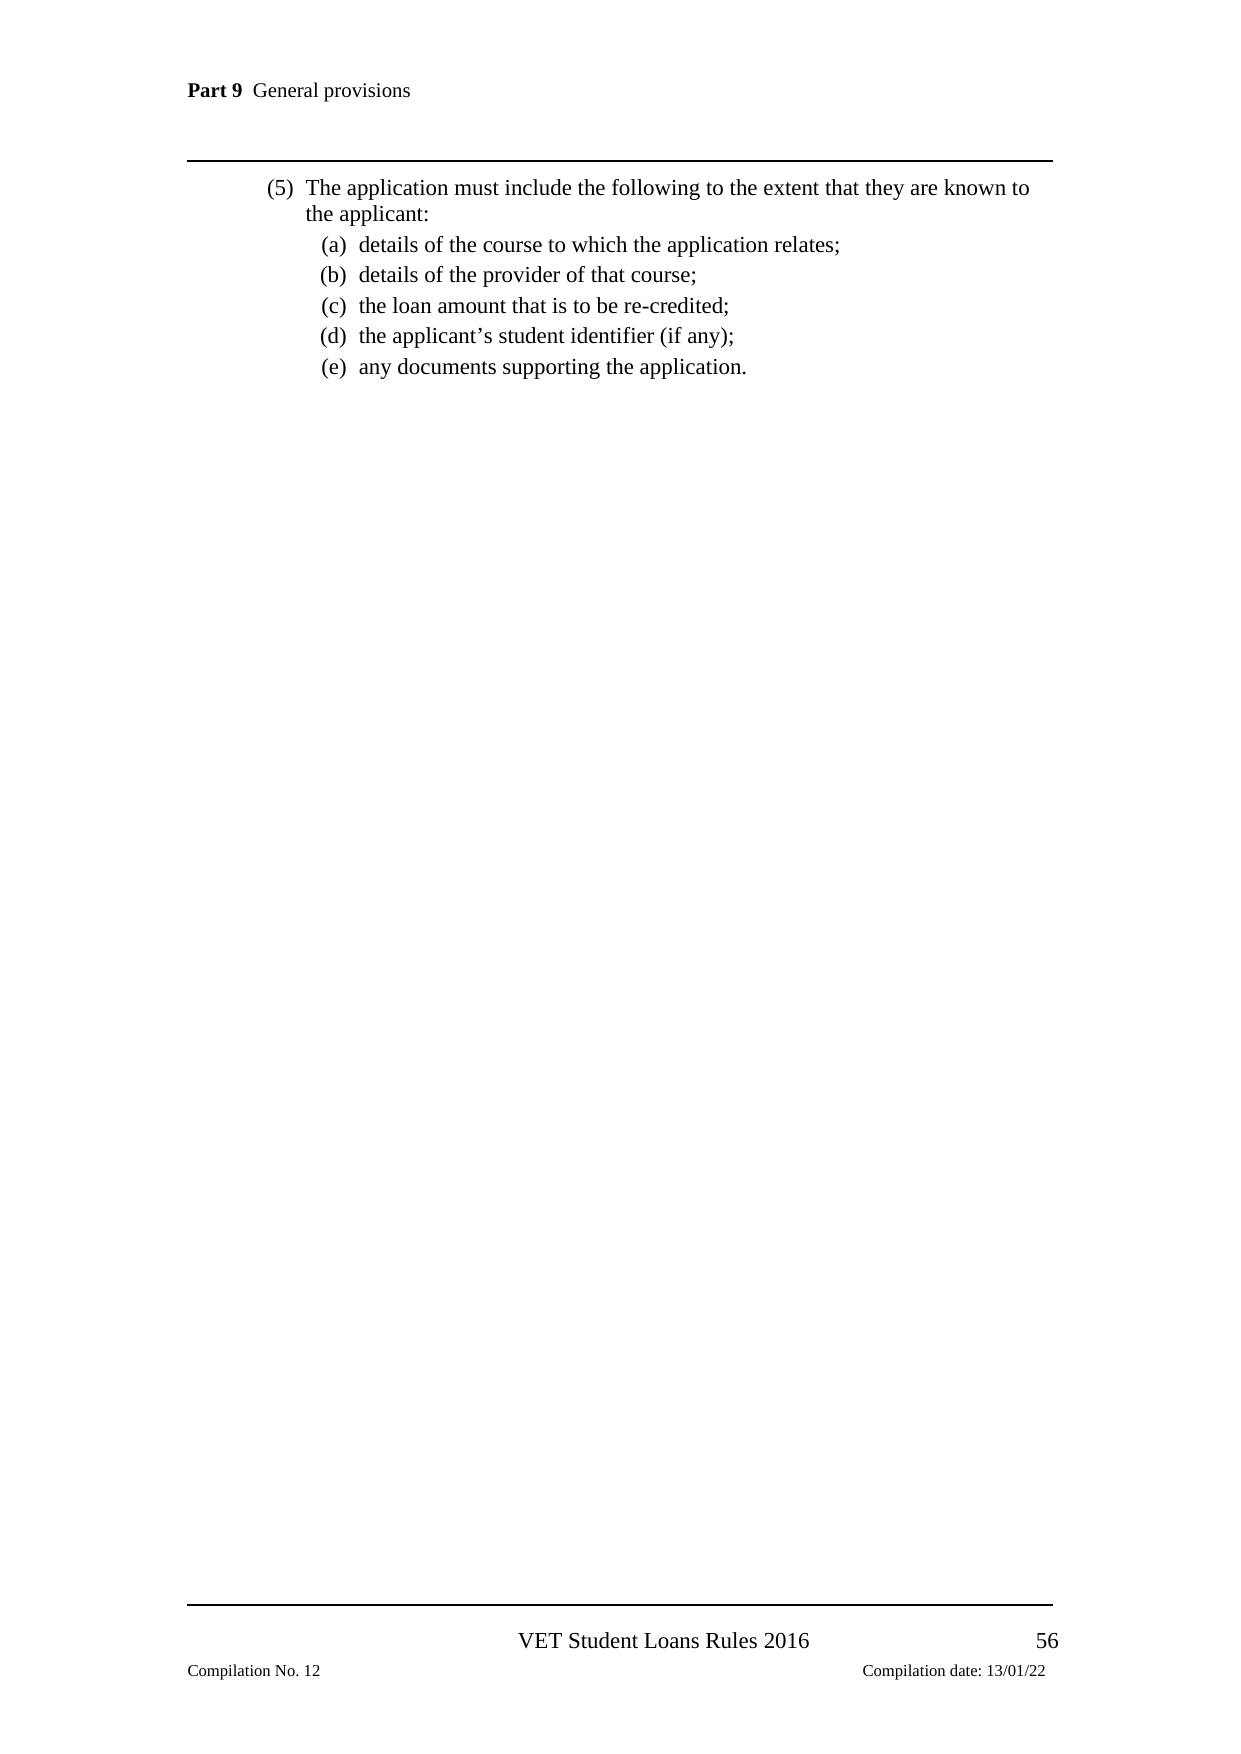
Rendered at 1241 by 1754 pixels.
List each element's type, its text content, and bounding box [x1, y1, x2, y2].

text (a) details of the course to which the application relates; [187, 231, 1053, 257]
text (e) any documents supporting the application. [187, 353, 1053, 379]
text (b) details of the provider of that course; [187, 261, 1053, 288]
text (5) The application must include the following to the extent that they are known to the applicant: [187, 174, 1053, 227]
text (d) the applicant’s student identifier (if any); [187, 322, 1053, 349]
text (c) the loan amount that is to be re-credited; [187, 292, 1053, 318]
